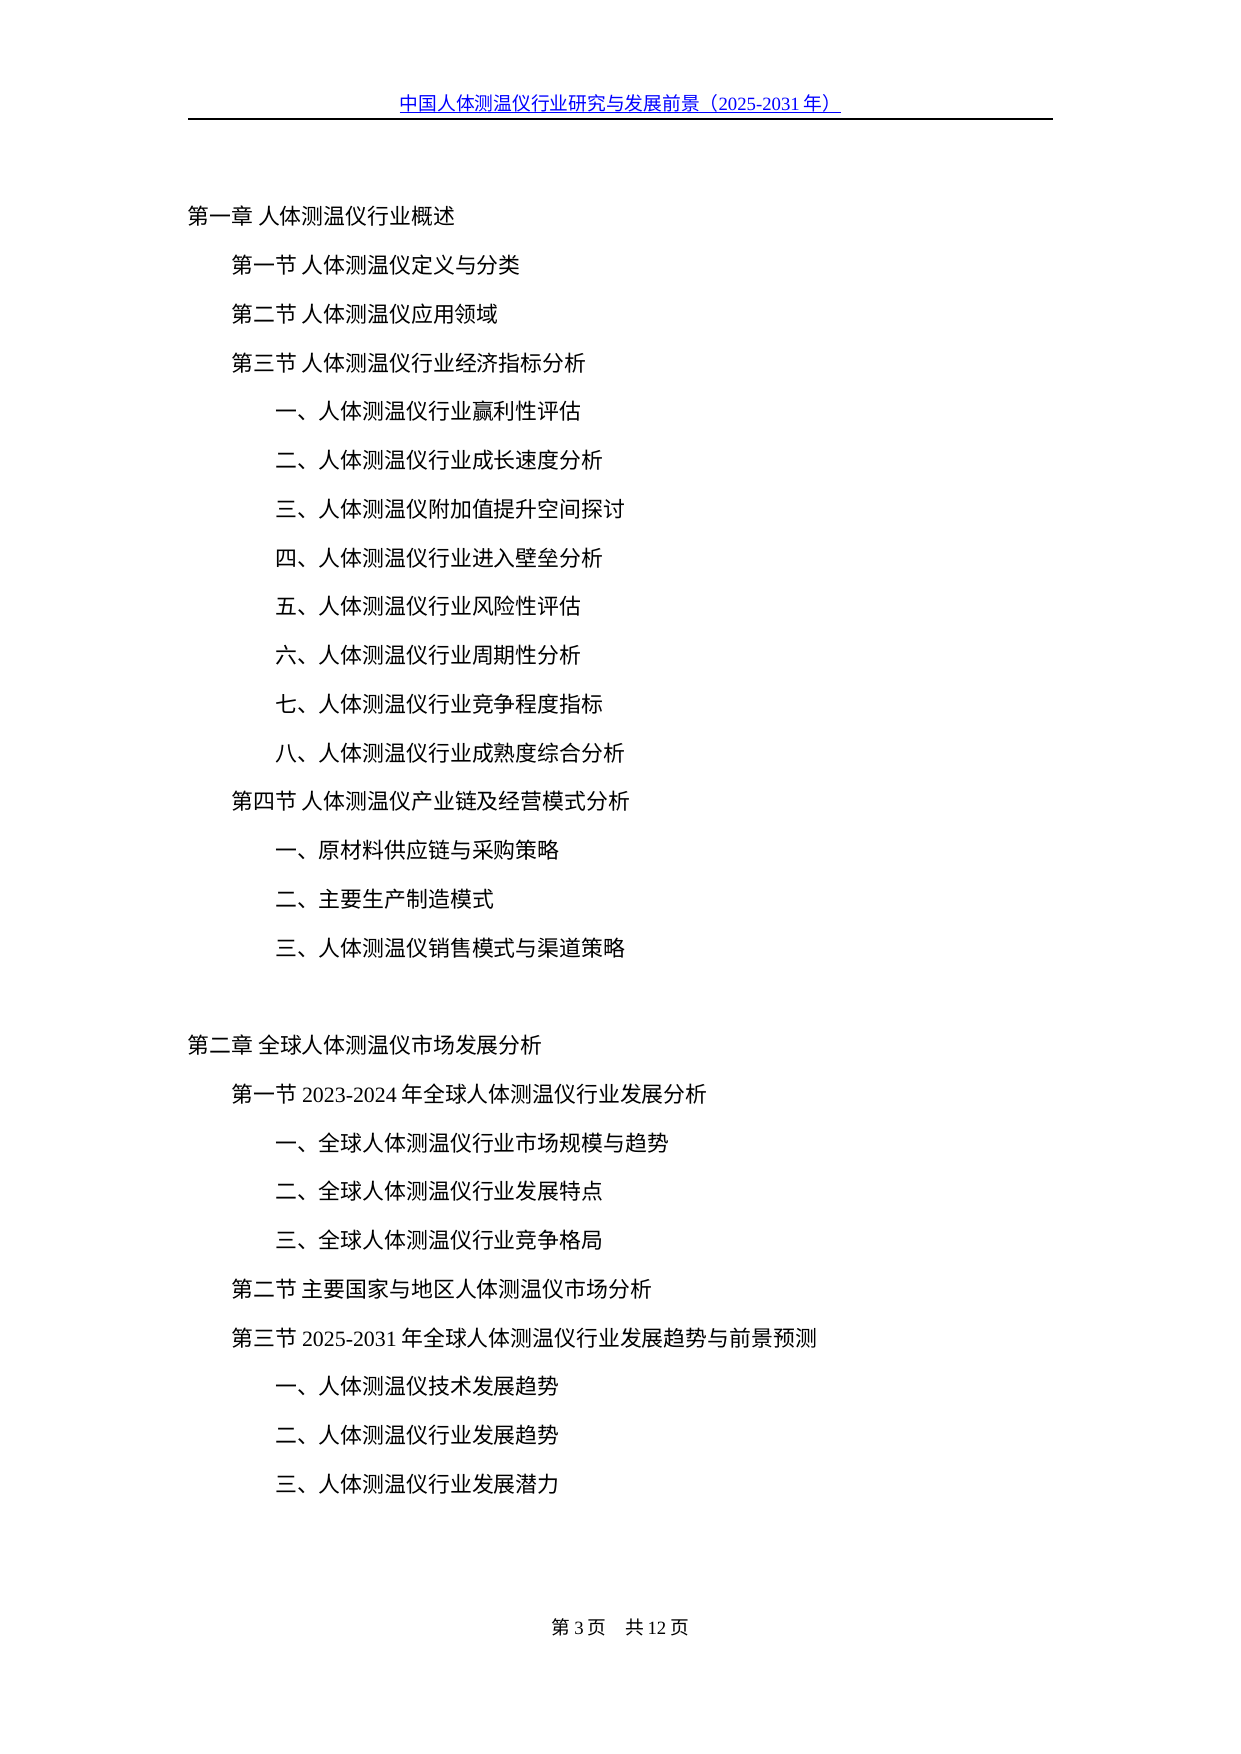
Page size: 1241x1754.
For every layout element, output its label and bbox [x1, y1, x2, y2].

text [187, 150, 1053, 1499]
